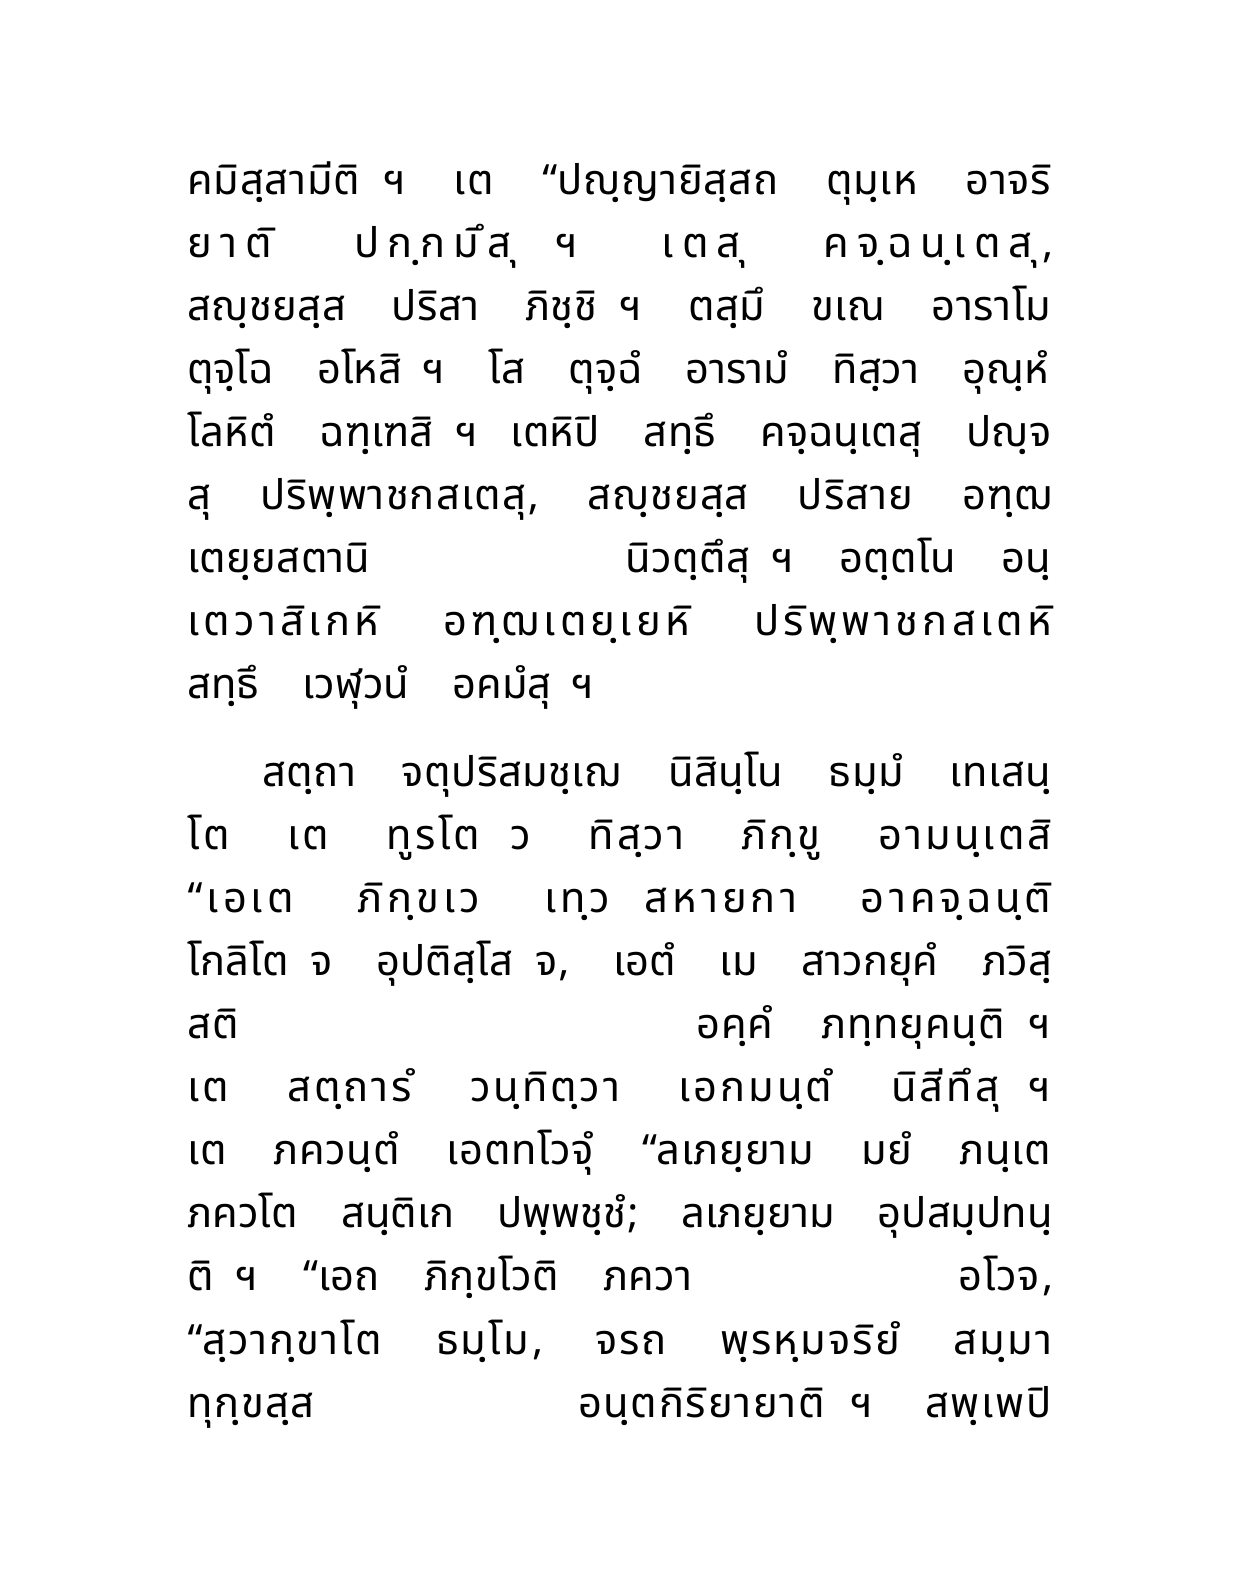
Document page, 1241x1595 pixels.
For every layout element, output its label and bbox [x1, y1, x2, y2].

text [187, 150, 1053, 717]
text [187, 742, 1053, 1436]
